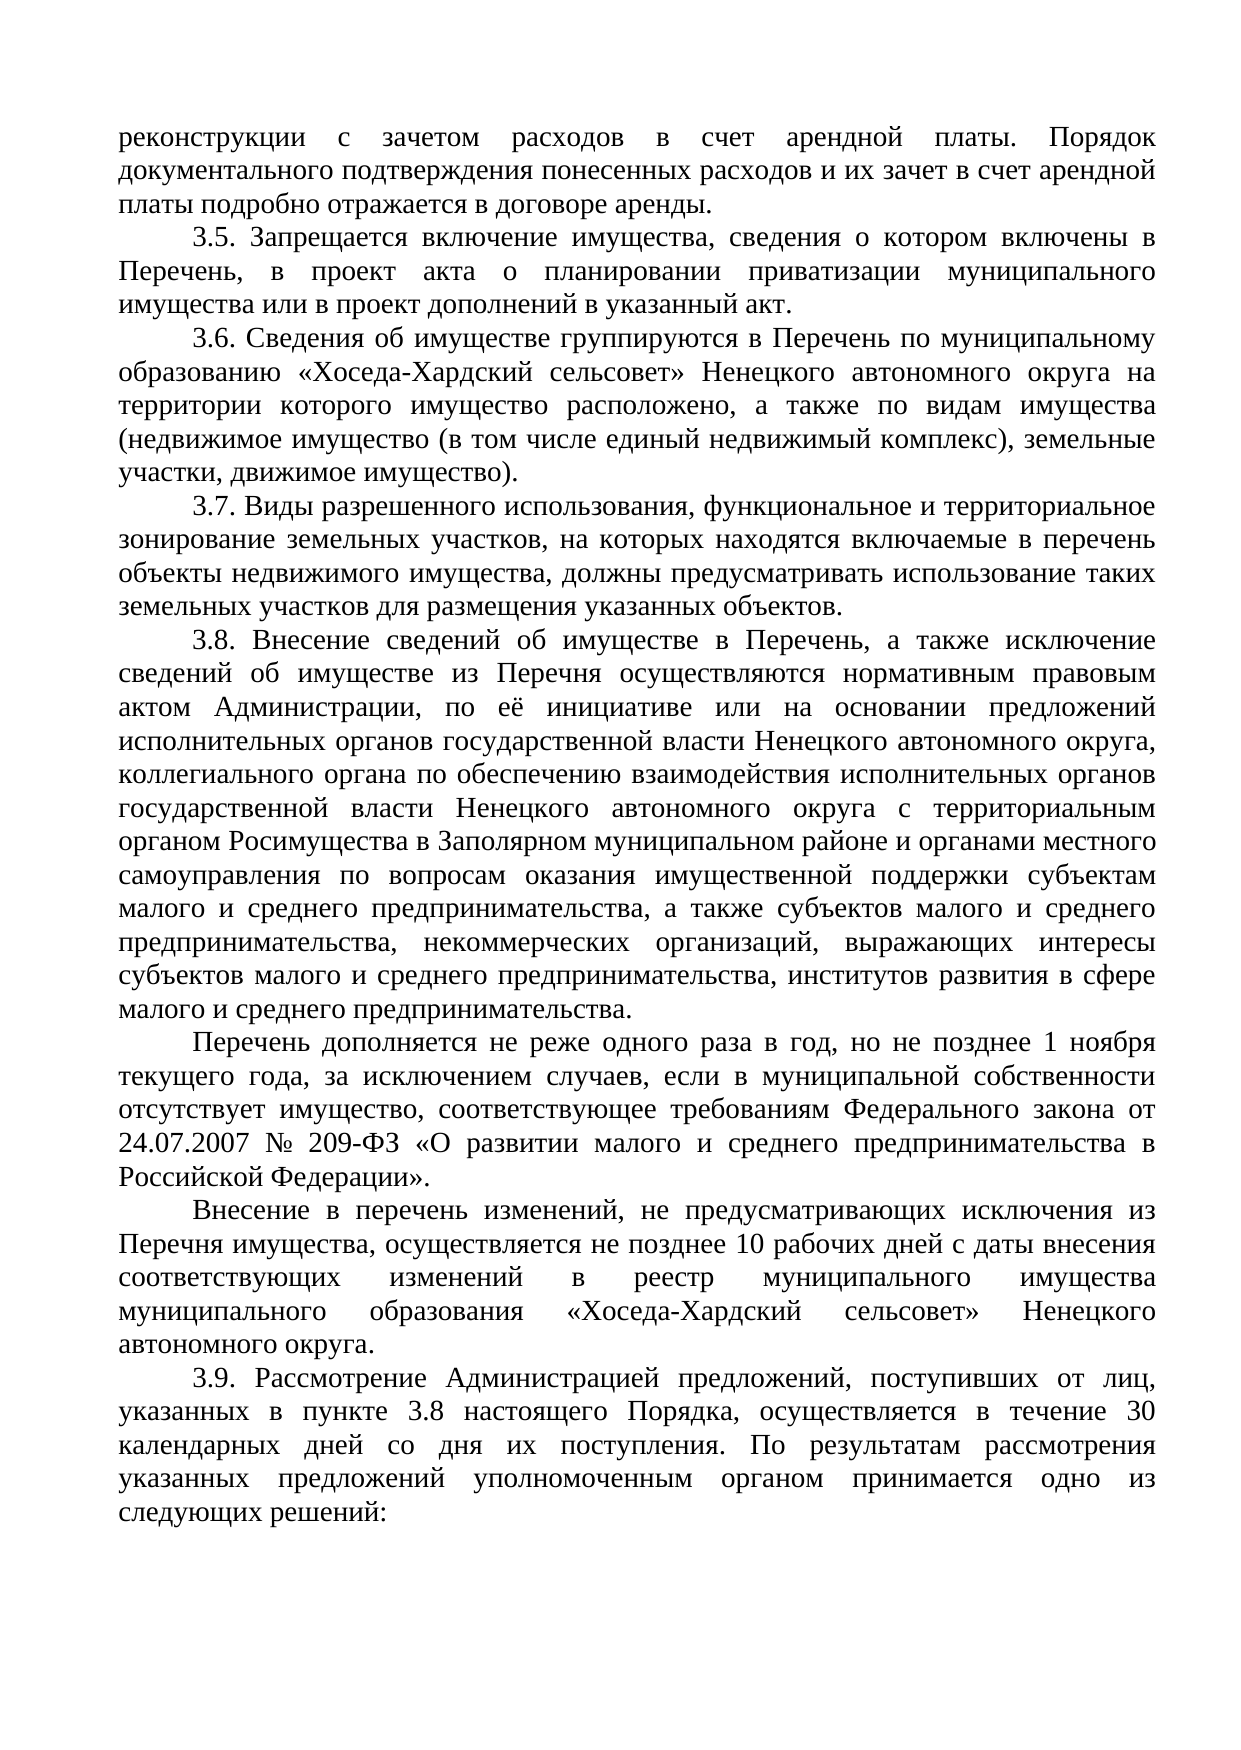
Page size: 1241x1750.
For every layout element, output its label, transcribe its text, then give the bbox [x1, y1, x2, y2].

text 3.5. Запрещается включение имущества, сведения о котором включены в Перечень, в проект акта о планировании приватизации муниципального имущества или в проект дополнений в указанный акт. [118, 219, 1157, 320]
text 3.6. Сведения об имуществе группируются в Перечень по муниципальному образованию «Хоседа-Хардский сельсовет» Ненецкого автономного округа на территории которого имущество расположено, а также по видам имущества (недвижимое имущество (в том числе единый недвижимый комплекс), земельные участки, движимое имущество). [118, 320, 1157, 488]
text 3.9. Рассмотрение Администрацией предложений, поступивших от лиц, указанных в пункте 3.8 настоящего Порядка, осуществляется в течение 30 календарных дней со дня их поступления. По результатам рассмотрения указанных предложений уполномоченным органом принимается одно из следующих решений: [118, 1360, 1157, 1528]
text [118, 119, 1157, 219]
text 3.7. Виды разрешенного использования, функциональное и территориальное зонирование земельных участков, на которых находятся включаемые в перечень объекты недвижимого имущества, должны предусматривать использование таких земельных участков для размещения указанных объектов. [118, 488, 1157, 622]
text 3.8. Внесение сведений об имуществе в Перечень, а также исключение сведений об имуществе из Перечня осуществляются нормативным правовым актом Администрации, по её инициативе или на основании предложений исполнительных органов государственной власти Ненецкого автономного округа, коллегиального органа по обеспечению взаимодействия исполнительных органов государственной власти Ненецкого автономного округа с территориальным органом Росимущества в Заполярном муниципальном районе и органами местного самоуправления по вопросам оказания имущественной поддержки субъектам малого и среднего предпринимательства, а также субъектов малого и среднего предпринимательства, некоммерческих организаций, выражающих интересы субъектов малого и среднего предпринимательства, институтов развития в сфере малого и среднего предпринимательства. [118, 622, 1157, 1024]
text Внесение в перечень изменений, не предусматривающих исключения из Перечня имущества, осуществляется не позднее 10 рабочих дней с даты внесения соответствующих изменений в реестр муниципального имущества муниципального образования «Хоседа-Хардский сельсовет» Ненецкого автономного округа. [118, 1192, 1157, 1360]
text Перечень дополняется не реже одного раза в год, но не позднее 1 ноября текущего года, за исключением случаев, если в муниципальной собственности отсутствует имущество, соответствующее требованиям Федерального закона от 24.07.2007 № 209-ФЗ «О развитии малого и среднего предпринимательства в Российской Федерации». [118, 1024, 1157, 1192]
